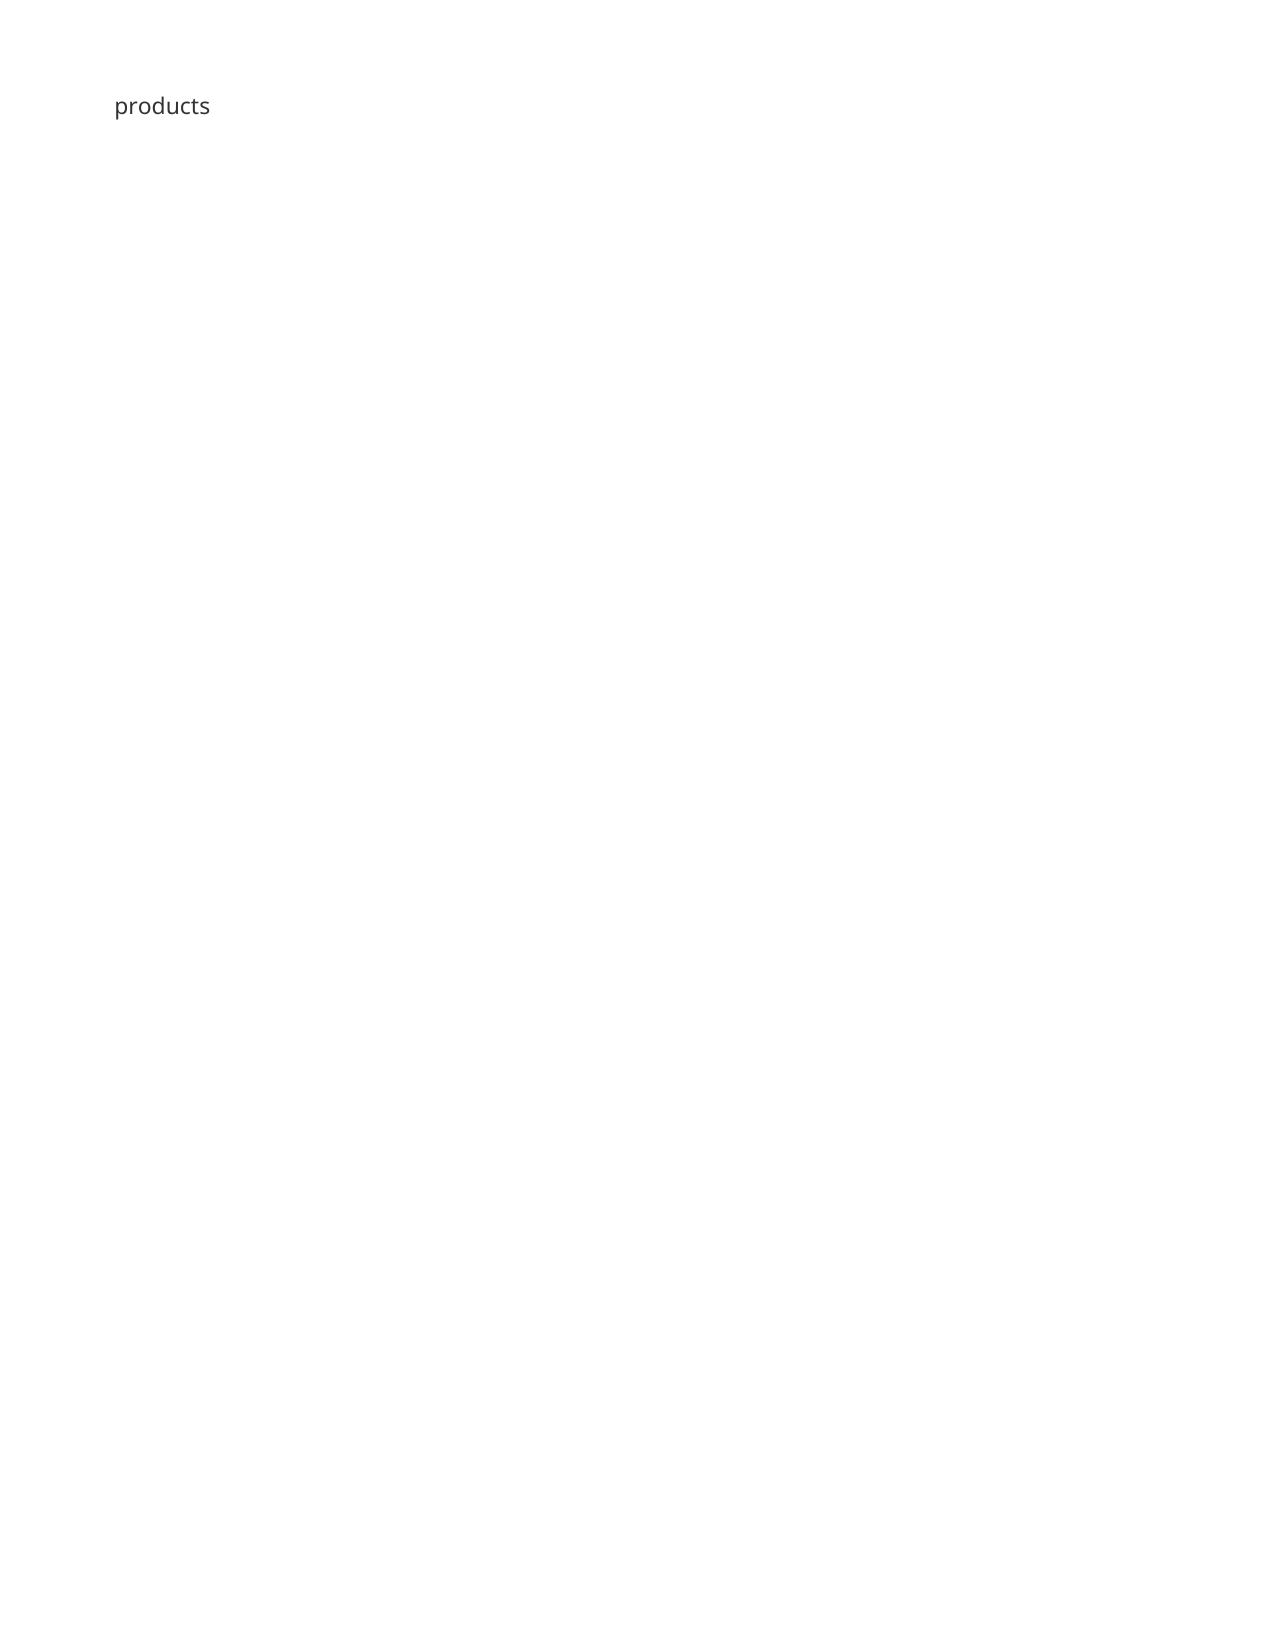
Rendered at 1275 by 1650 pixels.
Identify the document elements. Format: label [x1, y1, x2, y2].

list [92, 89, 1169, 121]
